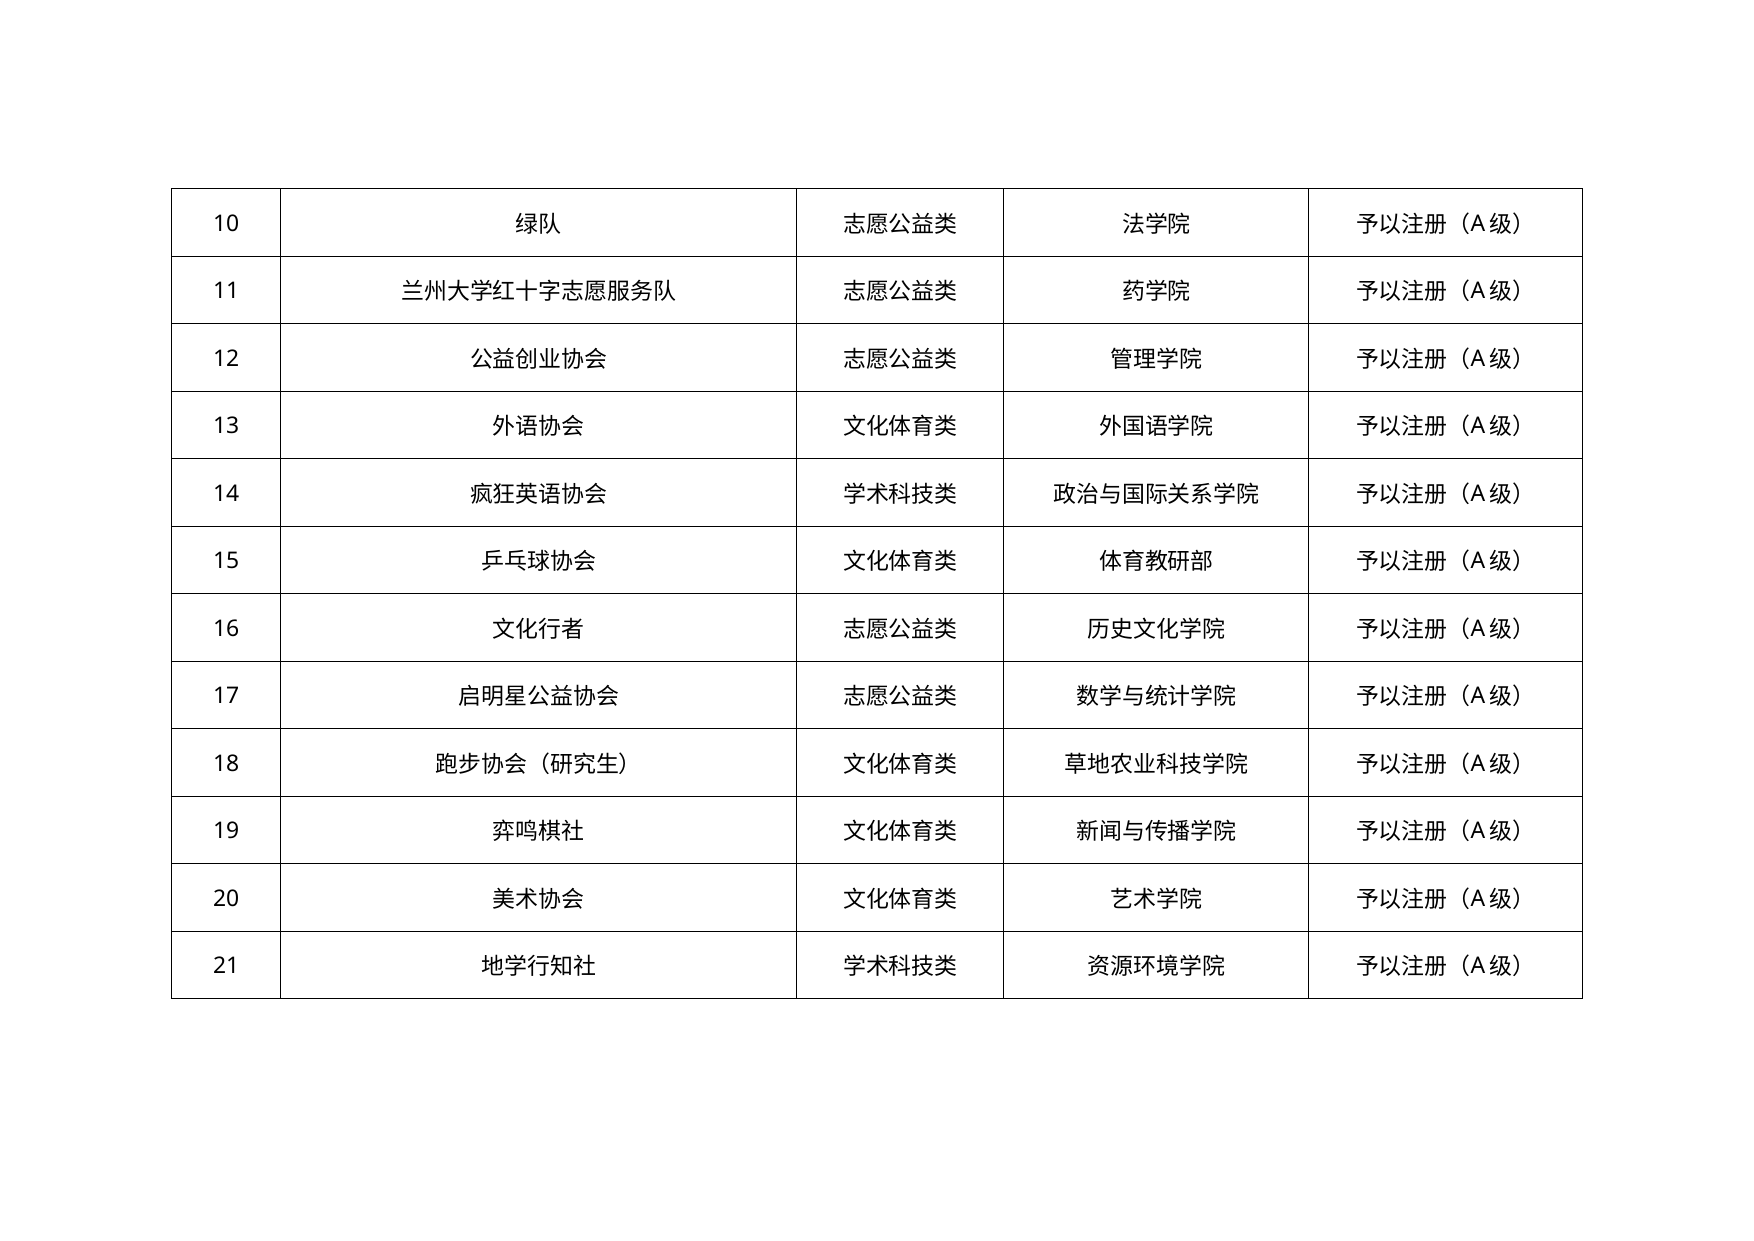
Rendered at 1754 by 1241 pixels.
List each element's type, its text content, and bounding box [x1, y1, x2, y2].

table_cell 药学院 [1004, 257, 1308, 323]
table_cell 跑步协会（研究生） [281, 729, 796, 796]
table_cell 18 [172, 729, 280, 796]
table_cell 弈鸣棋社 [281, 797, 796, 863]
table_cell 予以注册（A级） [1309, 797, 1582, 863]
table_cell 21 [172, 932, 280, 998]
table_cell 12 [172, 324, 280, 391]
table_cell 外国语学院 [1004, 392, 1308, 458]
table_cell 启明星公益协会 [281, 662, 796, 728]
table_cell 志愿公益类 [797, 324, 1003, 391]
table_cell 法学院 [1004, 189, 1308, 256]
table_cell 地学行知社 [281, 932, 796, 998]
table_cell 数学与统计学院 [1004, 662, 1308, 728]
table_cell 17 [172, 662, 280, 728]
table_cell 学术科技类 [797, 932, 1003, 998]
table_cell 疯狂英语协会 [281, 459, 796, 526]
table_cell 兰州大学红十字志愿服务队 [281, 257, 796, 323]
table_cell 予以注册（A级） [1309, 729, 1582, 796]
table_cell 予以注册（A级） [1309, 189, 1582, 256]
table_cell 历史文化学院 [1004, 594, 1308, 661]
table_cell 文化体育类 [797, 392, 1003, 458]
table_cell 美术协会 [281, 864, 796, 931]
table_cell 志愿公益类 [797, 189, 1003, 256]
table_cell 予以注册（A级） [1309, 594, 1582, 661]
table_cell 19 [172, 797, 280, 863]
table_cell 文化体育类 [797, 729, 1003, 796]
table_cell 新闻与传播学院 [1004, 797, 1308, 863]
table_cell 20 [172, 864, 280, 931]
table_cell 草地农业科技学院 [1004, 729, 1308, 796]
table_cell 外语协会 [281, 392, 796, 458]
table_cell 16 [172, 594, 280, 661]
table_cell 志愿公益类 [797, 257, 1003, 323]
table_cell 政治与国际关系学院 [1004, 459, 1308, 526]
table_cell 文化体育类 [797, 527, 1003, 593]
table_cell 予以注册（A级） [1309, 527, 1582, 593]
table_cell 公益创业协会 [281, 324, 796, 391]
table_cell 文化行者 [281, 594, 796, 661]
table_cell 志愿公益类 [797, 662, 1003, 728]
table_cell 11 [172, 257, 280, 323]
table_cell 15 [172, 527, 280, 593]
table_cell 予以注册（A级） [1309, 392, 1582, 458]
table_cell 学术科技类 [797, 459, 1003, 526]
table_cell 10 [172, 189, 280, 256]
table_cell 予以注册（A级） [1309, 864, 1582, 931]
table_cell 志愿公益类 [797, 594, 1003, 661]
table_cell 予以注册（A级） [1309, 662, 1582, 728]
table_cell 体育教研部 [1004, 527, 1308, 593]
table_cell 绿队 [281, 189, 796, 256]
table_cell 乒乓球协会 [281, 527, 796, 593]
table_cell 予以注册（A级） [1309, 932, 1582, 998]
table_cell 文化体育类 [797, 864, 1003, 931]
table_cell 管理学院 [1004, 324, 1308, 391]
table_cell 予以注册（A级） [1309, 459, 1582, 526]
table_cell 艺术学院 [1004, 864, 1308, 931]
table_cell 13 [172, 392, 280, 458]
table_cell 予以注册（A级） [1309, 324, 1582, 391]
table_cell 资源环境学院 [1004, 932, 1308, 998]
table_cell 文化体育类 [797, 797, 1003, 863]
table_cell 14 [172, 459, 280, 526]
table_cell 予以注册（A级） [1309, 257, 1582, 323]
